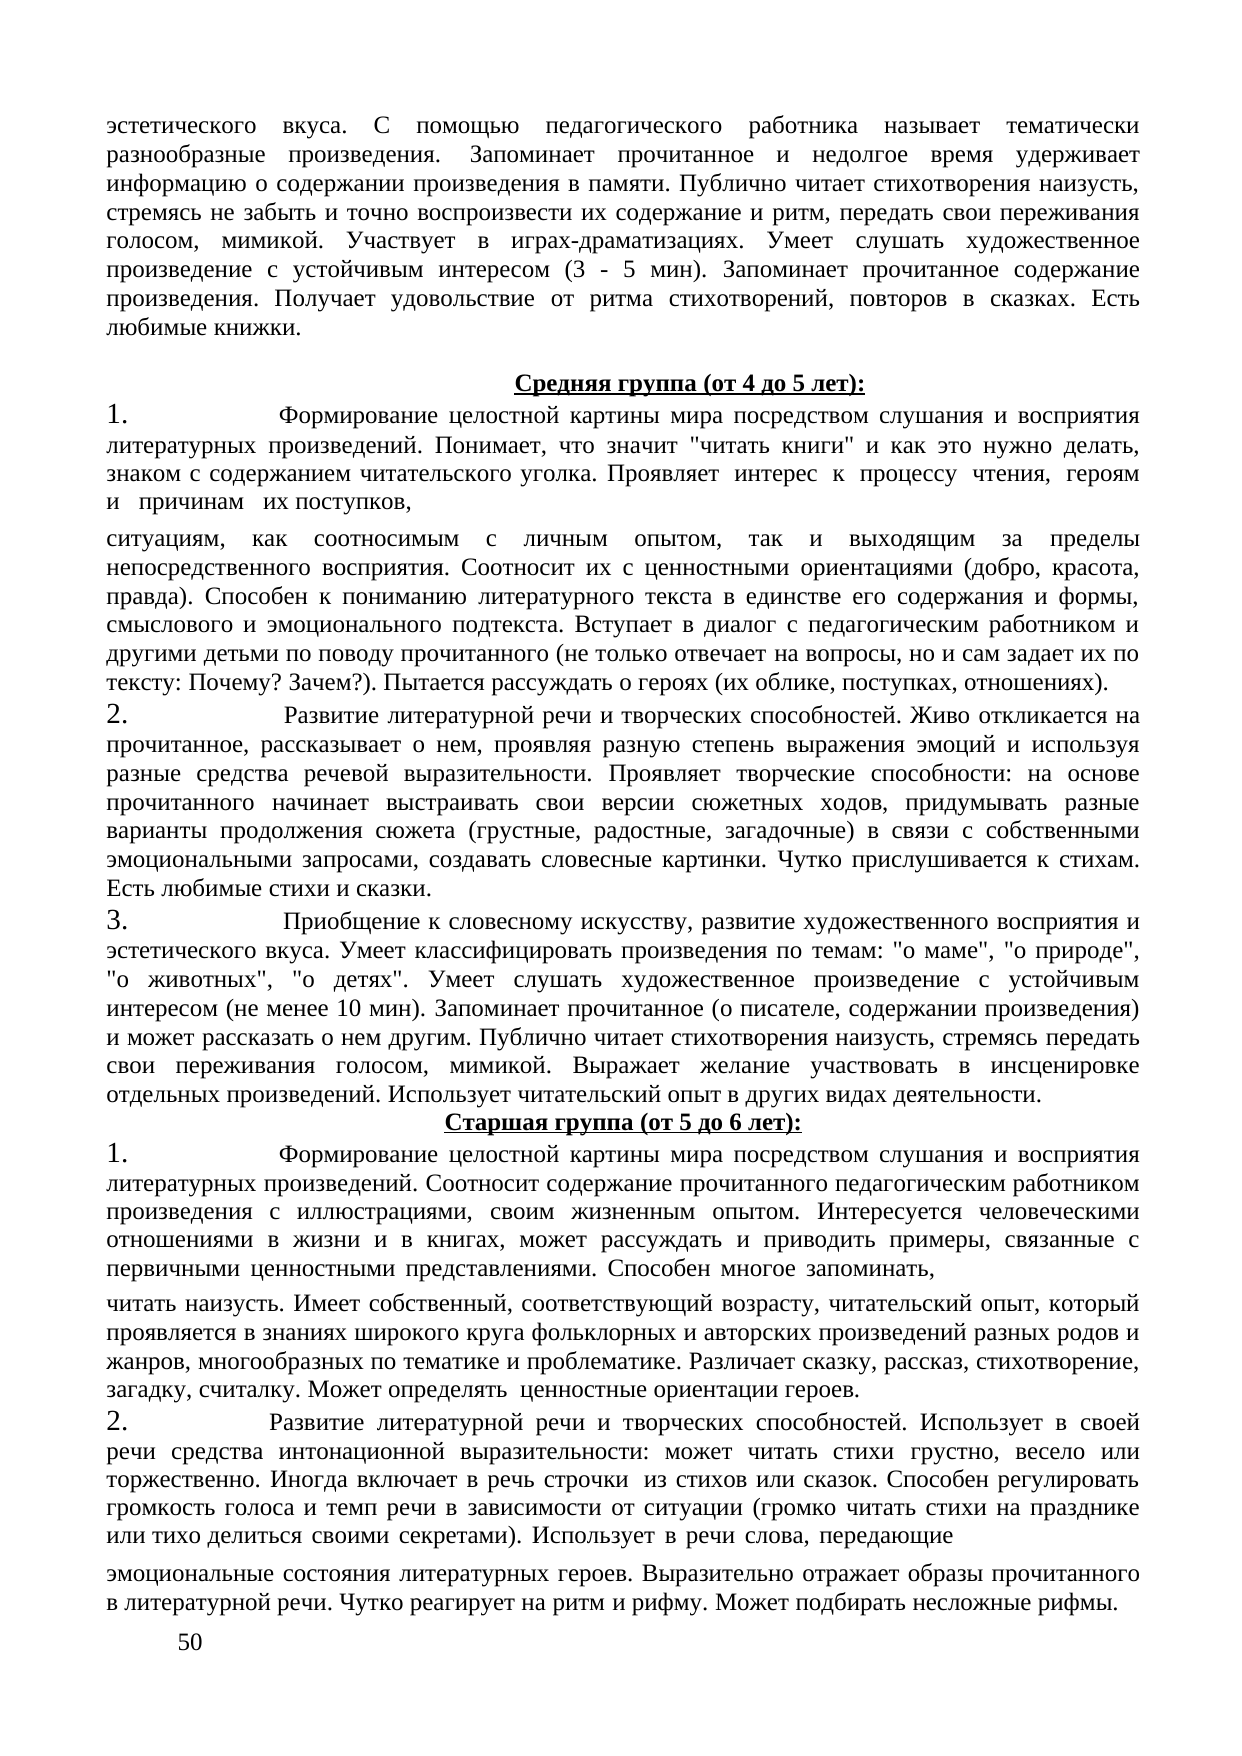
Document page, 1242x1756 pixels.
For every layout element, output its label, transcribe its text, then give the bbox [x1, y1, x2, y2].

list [106, 110, 1140, 340]
text Средняя группа (от 4 до 5 лет): [514, 369, 1137, 397]
text читать наизусть. Имеет собственный, соответствующий возрасту, читательский опыт, который проявляется в знаниях широкого круга фольклорных и авторских произведений разных родов и жанров, многообразных по тематике и проблематике. Различает сказку, рассказ, стихотворение, загадку, считалку. Может определять ценностные ориентации героев. [106, 1288, 1140, 1403]
list Формирование целостной картины мира посредством слушания и восприятия литературных произведений. Понимает, что значит "читать книги" и как это нужно делать, знаком с содержанием читательского уголка. Проявляет интерес к процессу чтения, героям и причинам их поступков, [106, 397, 1140, 515]
text ситуациям, как соотносимым с личным опытом, так и выходящим за пределы непосредственного восприятия. Соотносит их с ценностными ориентациями (добро, красота, правда). Способен к пониманию литературного текста в единстве его содержания и формы, смыслового и эмоционального подтекста. Вступает в диалог с педагогическим работником и другими детьми по поводу прочитанного (не только отвечает на вопросы, но и сам задает их по тексту: Почему? Зачем?). Пытается рассуждать о героях (их облике, поступках, отношениях). [106, 523, 1140, 696]
list Приобщение к словесному искусству, развитие художественного восприятия и эстетического вкуса. Умеет классифицировать произведения по темам: "о маме", "о природе", "о животных", "о детях". Умеет слушать художественное произведение с устойчивым интересом (не менее 10 мин). Запоминает прочитанное (о писателе, содержании произведения) и может рассказать о нем другим. Публично читает стихотворения наизусть, стремясь передать свои переживания голосом, мимикой. Выражает желание участвовать в инсценировке отдельных произведений. Использует читательский опыт в других видах деятельности. [106, 902, 1140, 1108]
text Старшая группа (от 5 до 6 лет): [106, 1108, 1140, 1136]
text эмоциональные состояния литературных героев. Выразительно отражает образы прочитанного в литературной речи. Чутко реагирует на ритм и рифму. Может подбирать несложные рифмы. [106, 1558, 1140, 1616]
list Развитие литературной речи и творческих способностей. Живо откликается на прочитанное, рассказывает о нем, проявляя разную степень выражения эмоций и используя разные средства речевой выразительности. Проявляет творческие способности: на основе прочитанного начинает выстраивать свои версии сюжетных ходов, придумывать разные варианты продолжения сюжета (грустные, радостные, загадочные) в связи с собственными эмоциональными запросами, создавать словесные картинки. Чутко прислушивается к стихам. Есть любимые стихи и сказки. [106, 696, 1140, 902]
list Развитие литературной речи и творческих способностей. Использует в своей речи средства интонационной выразительности: может читать стихи грустно, весело или торжественно. Иногда включает в речь строчки из стихов или сказок. Способен регулировать громкость голоса и темп речи в зависимости от ситуации (громко читать стихи на празднике или тихо делиться своими секретами). Использует в речи слова, передающие [106, 1404, 1140, 1549]
list Формирование целостной картины мира посредством слушания и восприятия литературных произведений. Соотносит содержание прочитанного педагогическим работником произведения с иллюстрациями, своим жизненным опытом. Интересуется человеческими отношениями в жизни и в книгах, может рассуждать и приводить примеры, связанные с первичными ценностными представлениями. Способен многое запоминать, [106, 1136, 1140, 1282]
